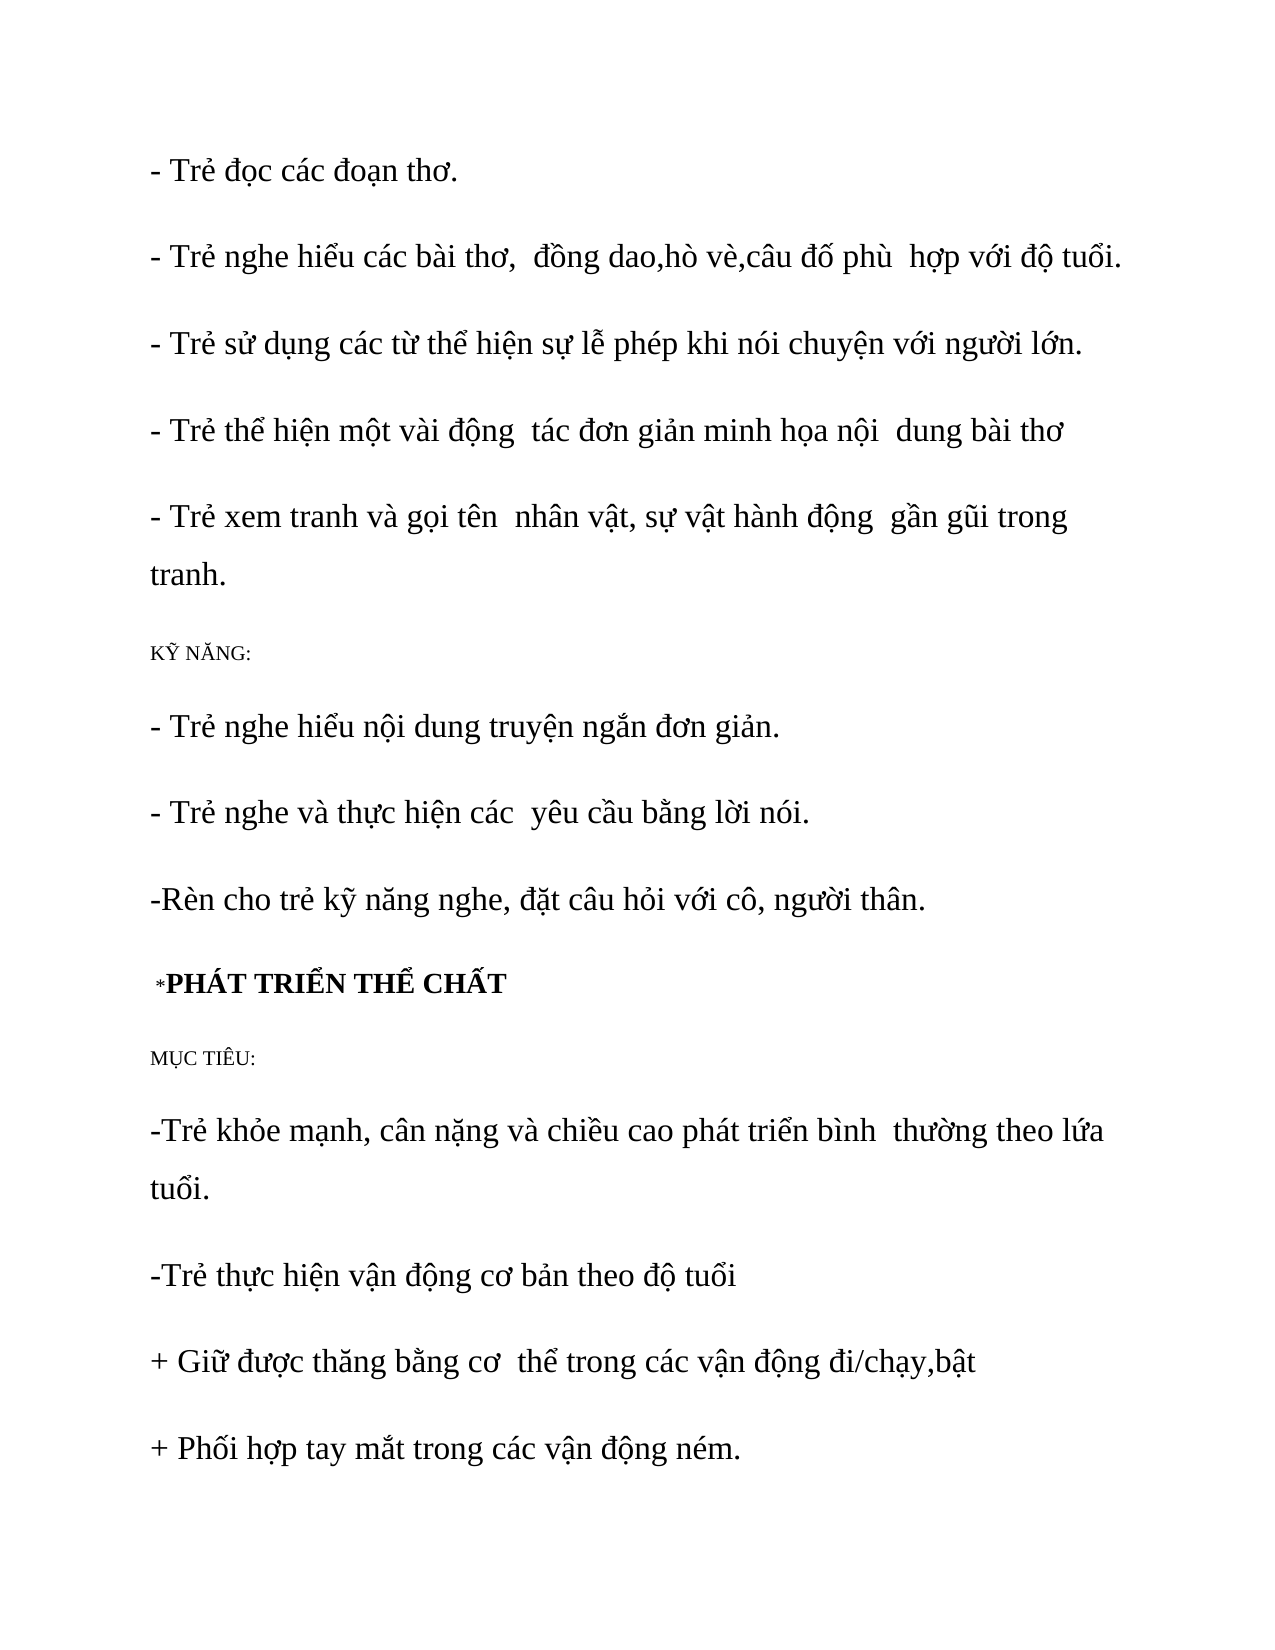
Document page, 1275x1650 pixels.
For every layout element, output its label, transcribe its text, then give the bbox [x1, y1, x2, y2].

text -Rèn cho trẻ kỹ năng nghe, đặt câu hỏi với cô, người thân. [150, 879, 1125, 918]
text - Trẻ đọc các đoạn thơ. [150, 150, 1125, 188]
text *PHÁT TRIỂN THỂ CHẤT [150, 966, 1125, 999]
text -Trẻ thực hiện vận động cơ bản theo độ tuổi [150, 1255, 1125, 1293]
text + Giữ được thăng bằng cơ thể trong các vận động đi/chạy,bật [150, 1342, 1125, 1380]
text - Trẻ xem tranh và gọi tên nhân vật, sự vật hành động gần gũi trong tranh. [150, 497, 1125, 592]
text - Trẻ nghe hiểu các bài thơ, đồng dao,hò vè,câu đố phù hợp với độ tuổi. [150, 237, 1125, 275]
text -Trẻ khỏe mạnh, cân nặng và chiều cao phát triển bình thường theo lứa tuổi. [150, 1111, 1125, 1207]
text - Trẻ thể hiện một vài động tác đơn giản minh họa nội dung bài thơ [150, 410, 1125, 448]
text - Trẻ sử dụng các từ thể hiện sự lễ phép khi nói chuyện với người lớn. [150, 323, 1125, 362]
text KỸ NĂNG: [150, 641, 1125, 665]
text - Trẻ nghe hiểu nội dung truyện ngắn đơn giản. [150, 706, 1125, 744]
text - Trẻ nghe và thực hiện các yêu cầu bằng lời nói. [150, 793, 1125, 831]
text + Phối hợp tay mắt trong các vận động ném. [150, 1428, 1125, 1467]
text MỤC TIÊU: [150, 1046, 1125, 1069]
